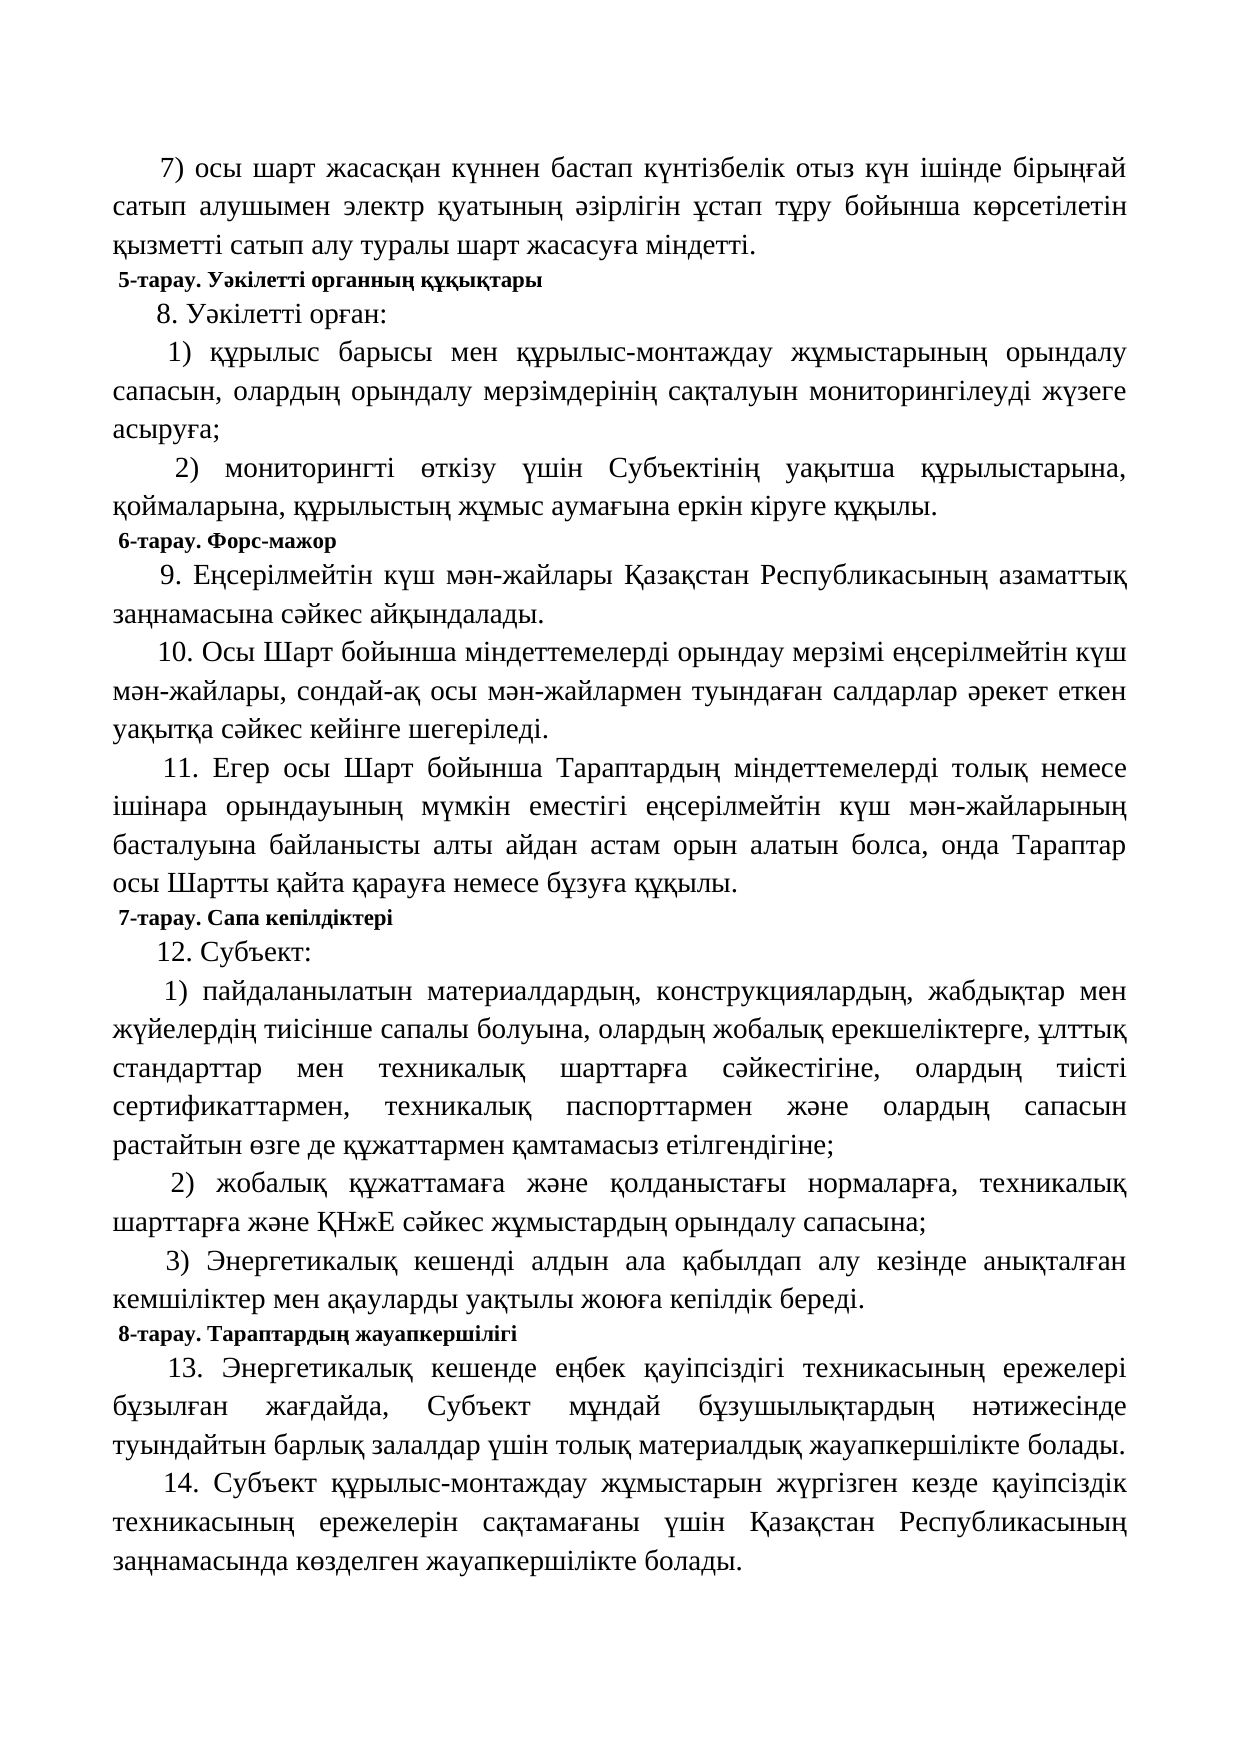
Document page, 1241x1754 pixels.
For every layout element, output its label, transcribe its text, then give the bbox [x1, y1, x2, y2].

text 10. Осы Шарт бойынша міндеттемелерді орындау мерзімі еңсерілмейтін күш мән-жайлары, сондай-ақ осы мән-жайлармен туындаған салдарлар әрекет еткен уақытқа сәйкес кейінге шегеріледі. [112, 634, 1128, 745]
text 1) құрылыс барысы мен құрылыс-монтаждау жұмыстарының орындалу сапасын, олардың орындалу мерзімдерінің сақталуын мониторингілеуді жүзеге асыруға; [112, 334, 1128, 445]
text 12. Субъект: [112, 934, 1128, 968]
text 2) жобалық құжаттамаға және қолданыстағы нормаларға, техникалық шарттарға және ҚНжЕ сәйкес жұмыстардың орындалу сапасына; [112, 1166, 1128, 1238]
text 14. Субъект құрылыс-монтаждау жұмыстарын жүргізген кезде қауіпсіздік техникасының ережелерін сақтамағаны үшін Қазақстан Республикасының заңнамасында көзделген жауапкершілікте болады. [112, 1466, 1128, 1576]
text 8. Уәкілетті орған: [112, 296, 1128, 329]
text 9. Еңсерілмейтін күш мән-жайлары Қазақстан Республикасының азаматтық заңнамасына сәйкес айқындалады. [112, 557, 1128, 629]
text 7) осы шарт жасасқан күннен бастап күнтізбелік отыз күн ішінде бірыңғай сатып алушымен электр қуатының әзірлігін ұстап тұру бойынша көрсетілетін қызметті сатып алу туралы шарт жасасуға міндетті. [112, 150, 1128, 261]
text 8-тарау. Тараптардың жауапкершілігі [112, 1320, 1128, 1346]
text 3) Энергетикалық кешенді алдын ала қабылдап алу кезінде анықталған кемшіліктер мен ақауларды уақтылы жоюға кепілдік береді. [112, 1243, 1128, 1315]
text 11. Егер осы Шарт бойынша Тараптардың міндеттемелерді толық немесе ішінара орындауының мүмкін еместігі еңcерілмейтін күш мән-жайларының басталуына байланысты алты айдан астам орын алатын болса, онда Тараптар осы Шартты қайта қарауға немесе бұзуға құқылы. [112, 750, 1128, 899]
text 2) мониторингті өткізу үшін Субъектінің уақытша құрылыстарына, қоймаларына, құрылыстың жұмыс аумағына еркін кіруге құқылы. [112, 450, 1128, 522]
text 5-тарау. Уәкілетті органның құқықтары [112, 266, 1128, 292]
text 7-тарау. Сапа кепілдіктері [112, 904, 1128, 931]
text 1) пайдаланылатын материалдардың, конструкциялардың, жабдықтар мен жүйелердің тиісінше сапалы болуына, олардың жобалық ерекшеліктерге, ұлттық стандарттар мен техникалық шарттарға сәйкестігіне, олардың тиісті сертификаттармен, техникалық паспорттармен және олардың сапасын растайтын өзге де құжаттармен қамтамасыз етілгендігіне; [112, 973, 1128, 1161]
text 13. Энергетикалық кешенде еңбек қауіпсіздігі техникасының ережелері бұзылған жағдайда, Субъект мұндай бұзушылықтардың нәтижесінде туындайтын барлық залалдар үшін толық материалдық жауапкершілікте болады. [112, 1350, 1128, 1461]
text 6-тарау. Форс-мажор [112, 527, 1128, 553]
